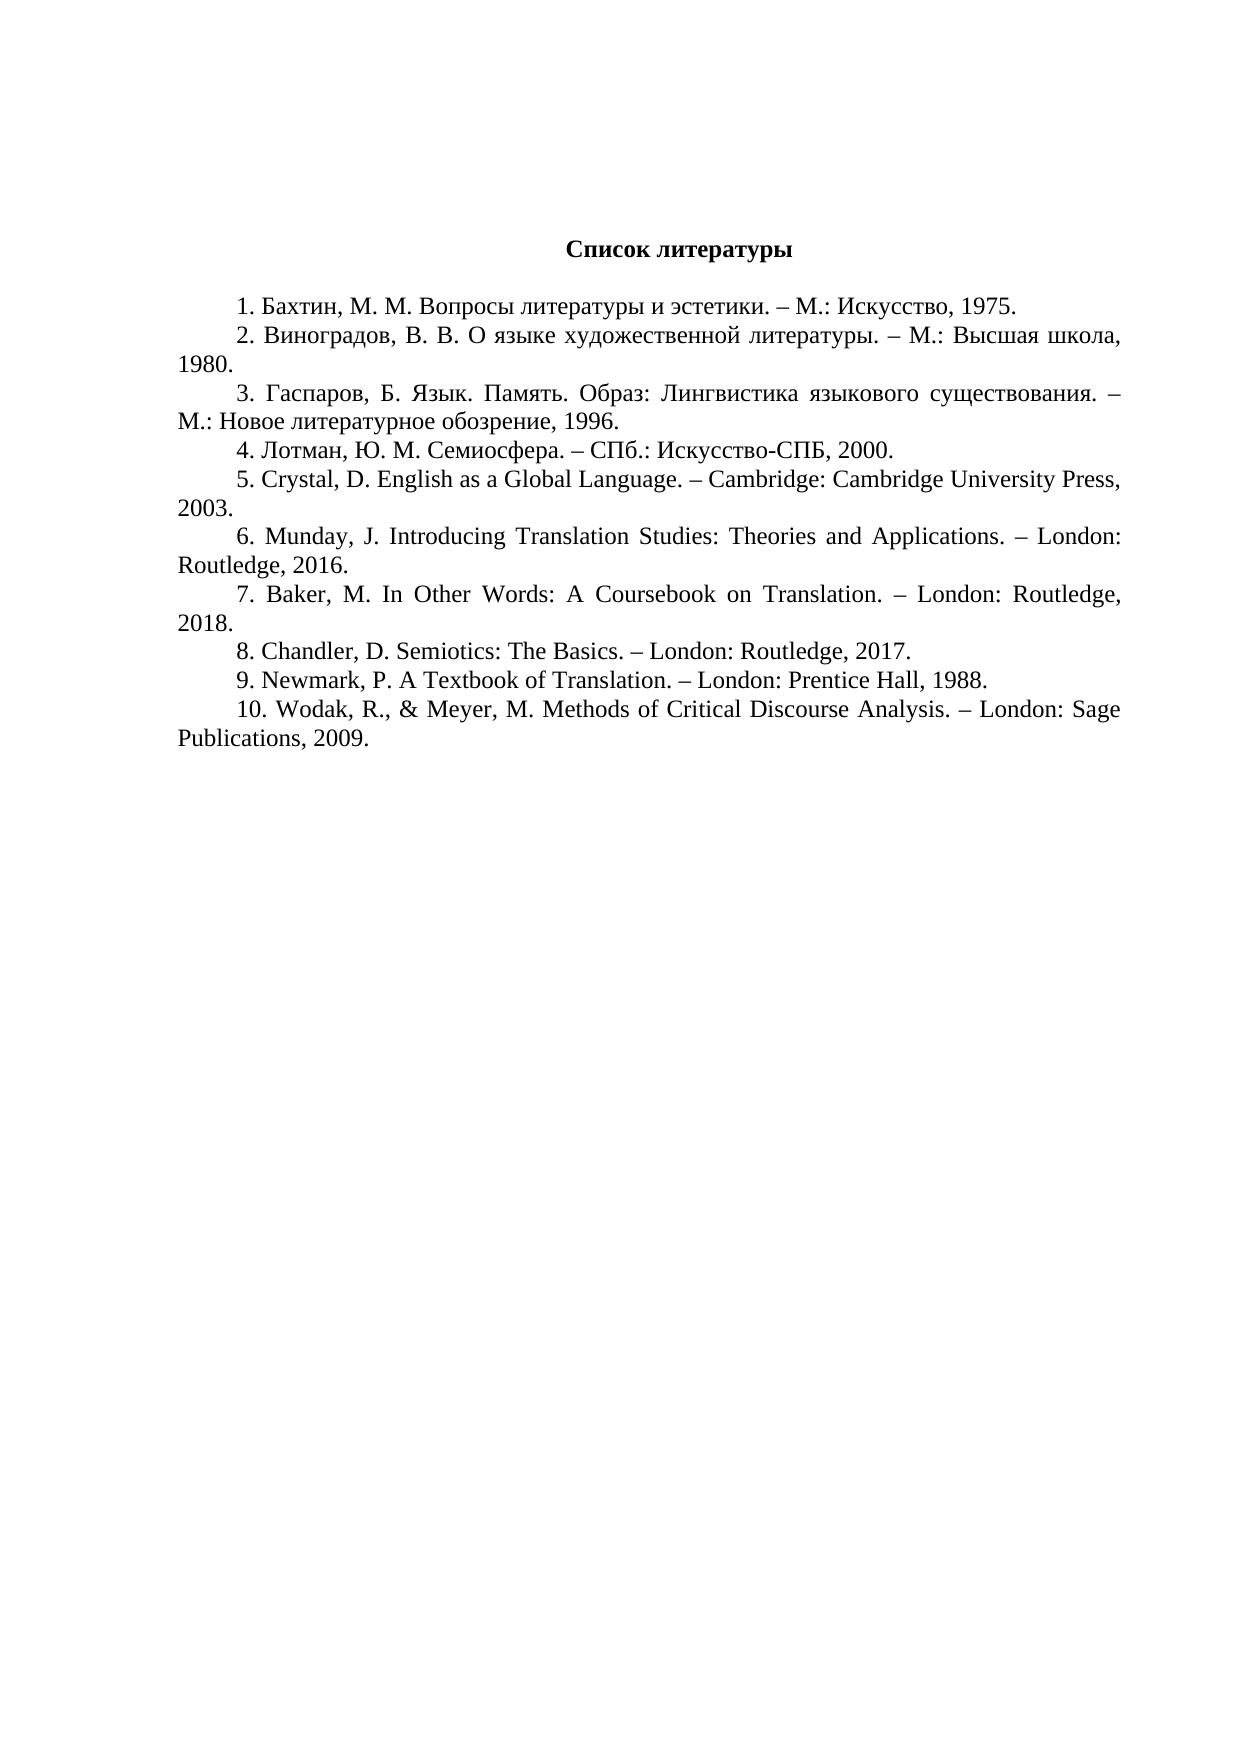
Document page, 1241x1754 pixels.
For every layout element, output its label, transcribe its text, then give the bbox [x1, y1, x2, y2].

text 2. Виноградов, В. В. О языке художественной литературы. – М.: Высшая школа, 1980. [177, 320, 1122, 378]
text 8. Chandler, D. Semiotics: The Basics. – London: Routledge, 2017. [177, 636, 1122, 665]
text Список литературы [177, 234, 1122, 263]
text 4. Лотман, Ю. М. Семиосфера. – СПб.: Искусство-СПБ, 2000. [177, 435, 1122, 464]
text 7. Baker, M. In Other Words: A Coursebook on Translation. – London: Routledge, 2018. [177, 579, 1122, 636]
text 1. Бахтин, М. М. Вопросы литературы и эстетики. – М.: Искусство, 1975. [177, 291, 1122, 320]
text 10. Wodak, R., & Meyer, M. Methods of Critical Discourse Analysis. – London: Sage Publications, 2009. [177, 694, 1122, 751]
text 5. Crystal, D. English as a Global Language. – Cambridge: Cambridge University Press, 2003. [177, 464, 1122, 521]
text 9. Newmark, P. A Textbook of Translation. – London: Prentice Hall, 1988. [177, 665, 1122, 694]
text 6. Munday, J. Introducing Translation Studies: Theories and Applications. – London: Routledge, 2016. [177, 521, 1122, 579]
text 3. Гаспаров, Б. Язык. Память. Образ: Лингвистика языкового существования. – М.: Новое литературное обозрение, 1996. [177, 378, 1122, 435]
